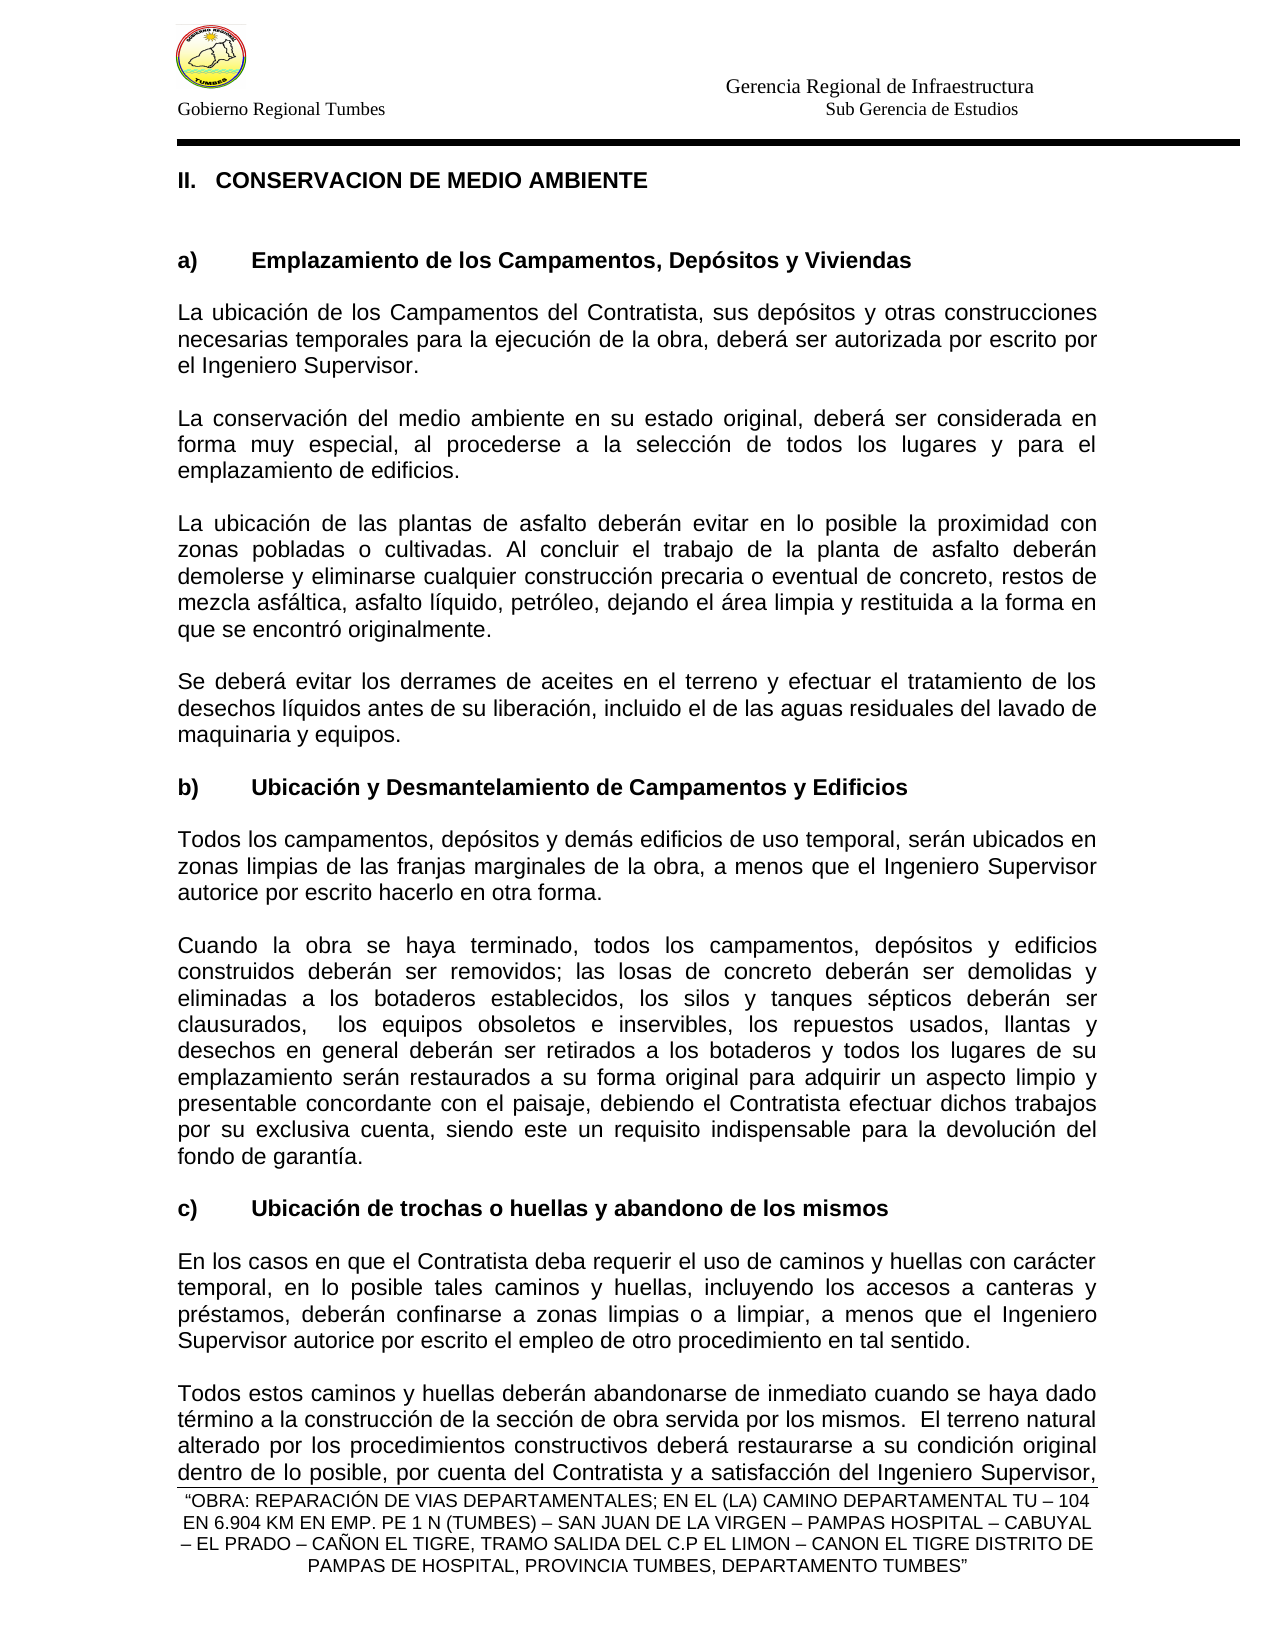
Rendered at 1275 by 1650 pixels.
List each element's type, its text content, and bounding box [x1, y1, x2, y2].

text a) Emplazamiento de los Campamentos, Depósitos y Viviendas [177, 247, 1098, 273]
text La ubicación de las plantas de asfalto deberán evitar en lo posible la proximidad con zonas pobladas o cultivadas. Al concluir el trabajo de la planta de asfalto deberán demolerse y eliminarse cualquier construcción precaria o eventual de concreto, restos de mezcla asfáltica, asfalto líquido, petróleo, dejando el área limpia y restituida a la forma en que se encontró originalmente. [177, 510, 1098, 642]
text Todos los campamentos, depósitos y demás edificios de uso temporal, serán ubicados en zonas limpias de las franjas marginales de la obra, a menos que el Ingeniero Supervisor autorice por escrito hacerlo en otra forma. [177, 826, 1098, 905]
text Se deberá evitar los derrames de aceites en el terreno y efectuar el tratamiento de los desechos líquidos antes de su liberación, incluido el de las aguas residuales del lavado de maquinaria y equipos. [177, 668, 1098, 747]
text c) Ubicación de trochas o huellas y abandono de los mismos [177, 1195, 1098, 1222]
text En los casos en que el Contratista deba requerir el uso de caminos y huellas con carácter temporal, en lo posible tales caminos y huellas, incluyendo los accesos a canteras y préstamos, deberán confinarse a zonas limpias o a limpiar, a menos que el Ingeniero Supervisor autorice por escrito el empleo de otro procedimiento en tal sentido. [177, 1248, 1098, 1353]
text b) Ubicación y Desmantelamiento de Campamentos y Edificios [177, 774, 1098, 800]
text II. CONSERVACION DE MEDIO AMBIENTE [177, 167, 1098, 194]
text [177, 1380, 1098, 1485]
text La conservación del medio ambiente en su estado original, deberá ser considerada en forma muy especial, al procederse a la selección de todos los lugares y para el emplazamiento de edificios. [177, 405, 1098, 484]
text La ubicación de los Campamentos del Contratista, sus depósitos y otras construcciones necesarias temporales para la ejecución de la obra, deberá ser autorizada por escrito por el Ingeniero Supervisor. [177, 299, 1098, 378]
picture [175, 24, 247, 89]
text Cuando la obra se haya terminado, todos los campamentos, depósitos y edificios construidos deberán ser removidos; las losas de concreto deberán ser demolidas y eliminadas a los botaderos establecidos, los silos y tanques sépticos deberán ser clausurados, los equipos obsoletos e inservibles, los repuestos usados, llantas y desechos en general deberán ser retirados a los botaderos y todos los lugares de su emplazamiento serán restaurados a su forma original para adquirir un aspecto limpio y presentable concordante con el paisaje, debiendo el Contratista efectuar dichos trabajos por su exclusiva cuenta, siendo este un requisito indispensable para la devolución del fondo de garantía. [177, 932, 1098, 1169]
